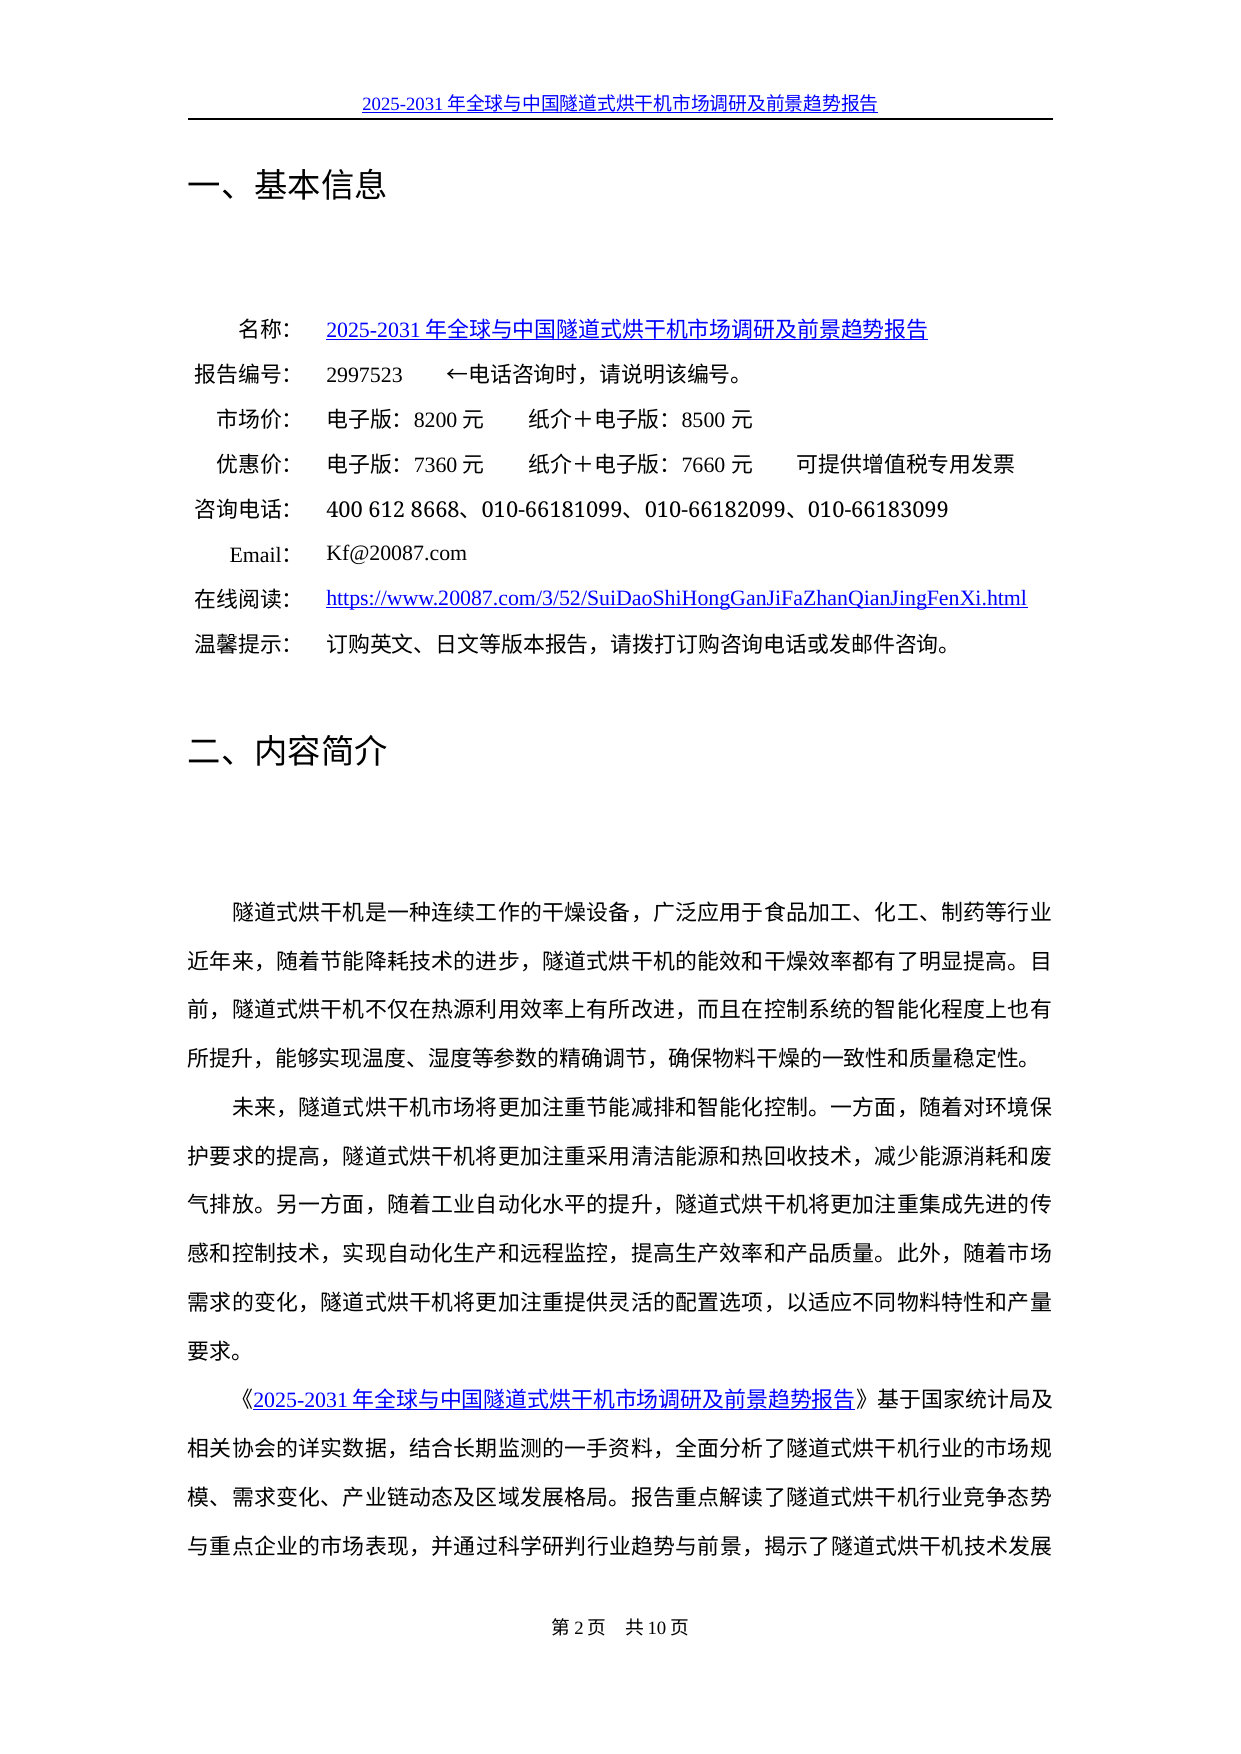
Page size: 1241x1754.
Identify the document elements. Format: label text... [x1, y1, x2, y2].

table_cell 市场价： [167, 402, 315, 447]
table_cell 订购英文、日文等版本报告，请拨打订购咨询电话或发邮件咨询。 [315, 627, 1073, 672]
table_cell Kf@20087.com [315, 537, 1073, 582]
table_cell 400 612 8668、010-66181099、010-66182099、010-66183099 [315, 492, 1073, 537]
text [187, 894, 1053, 1561]
table_cell 电子版：8200 元 纸介＋电子版：8500 元 [315, 402, 1073, 447]
table_cell 电子版：7360 元 纸介＋电子版：7660 元 可提供增值税专用发票 [315, 447, 1073, 492]
table_header 名称： [167, 312, 315, 357]
table_header 2025-2031年全球与中国隧道式烘干机市场调研及前景趋势报告 [315, 312, 1073, 357]
table_cell Email： [167, 537, 315, 582]
table_cell 报告编号： [167, 357, 315, 402]
title 一、基本信息 [187, 150, 1053, 215]
table_cell [315, 582, 1073, 627]
title 二、内容简介 [187, 717, 1053, 782]
table_cell 咨询电话： [167, 492, 315, 537]
table_cell 温馨提示： [167, 627, 315, 672]
table_cell 2997523 ←电话咨询时，请说明该编号。 [315, 357, 1073, 402]
table_cell 优惠价： [167, 447, 315, 492]
table_cell 在线阅读： [167, 582, 315, 627]
